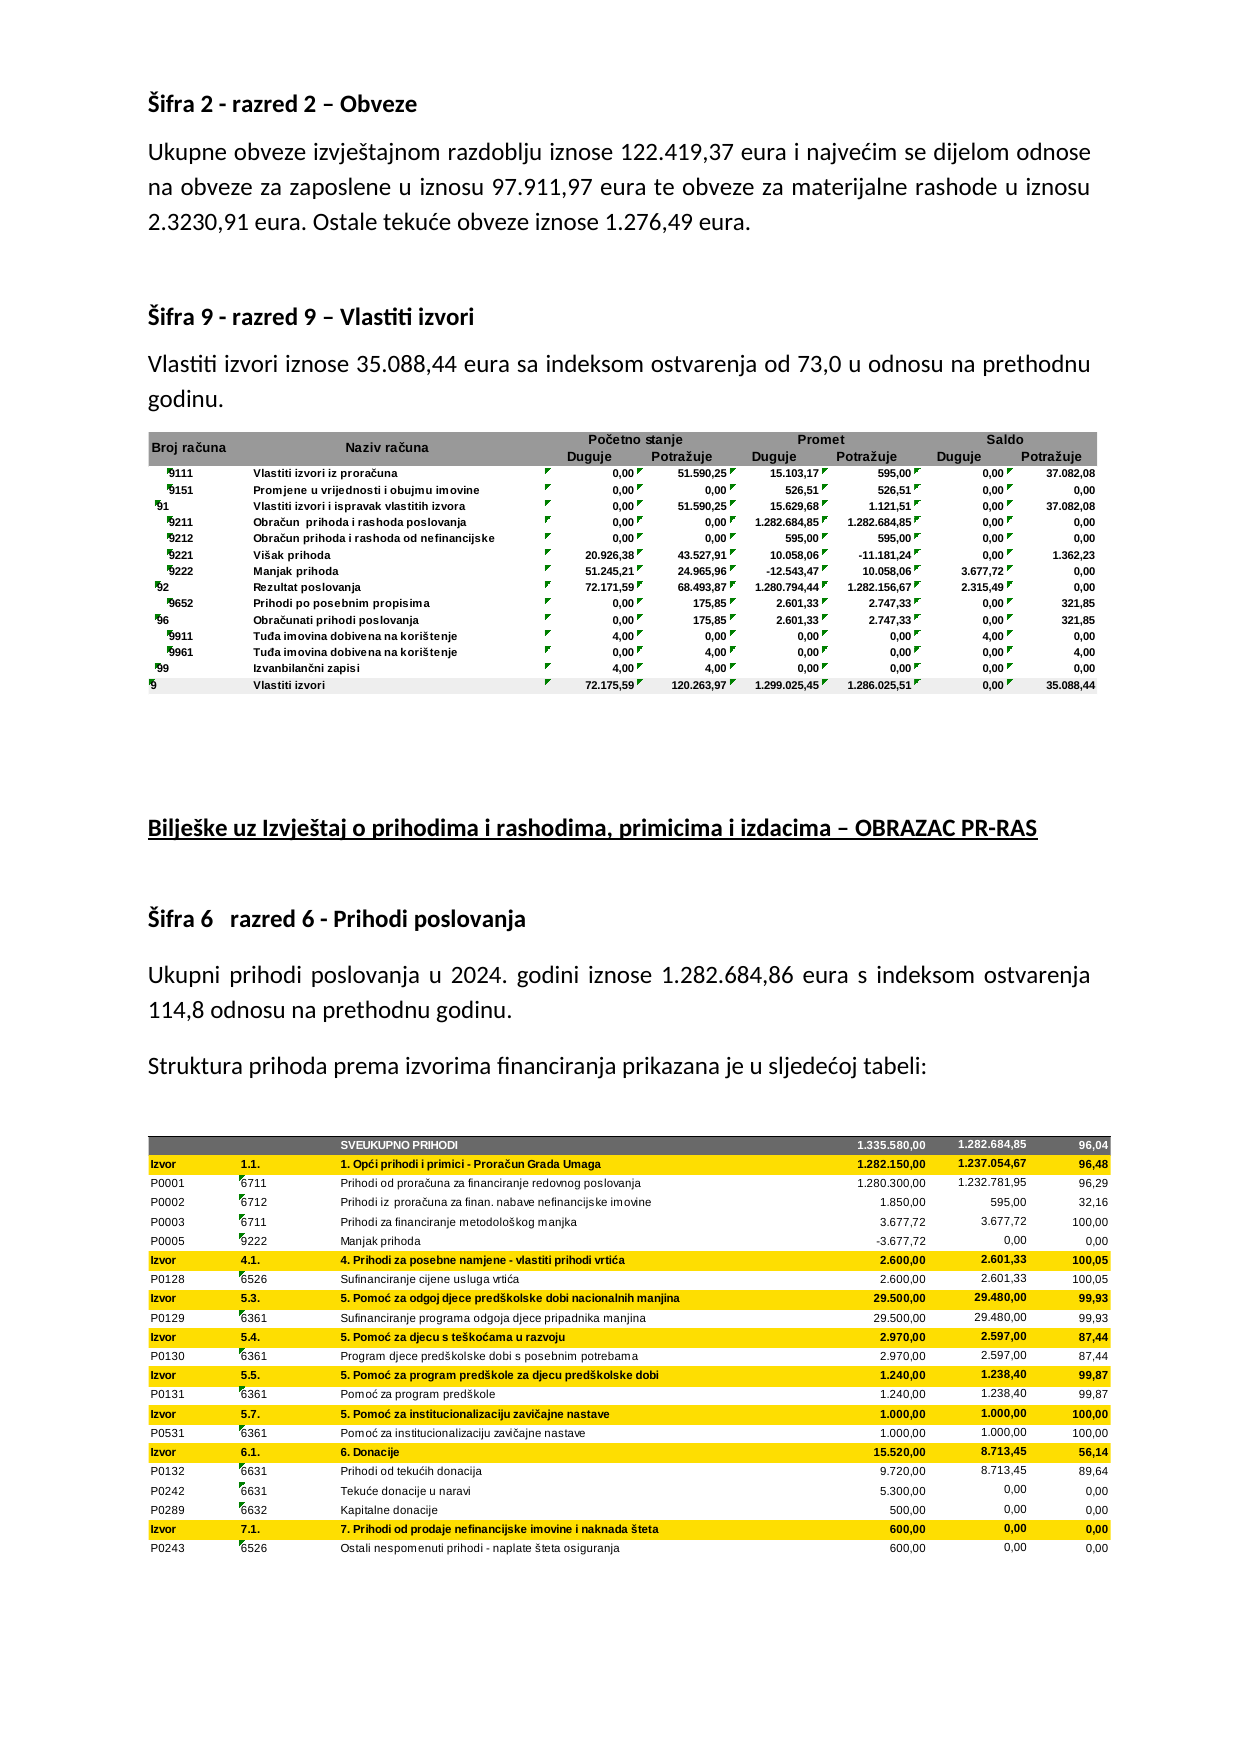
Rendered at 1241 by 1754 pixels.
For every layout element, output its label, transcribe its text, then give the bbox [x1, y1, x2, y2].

text Vlastiti izvori iznose 35.088,44 eura sa indeksom ostvarenja od 73,0 u odnosu na prethodnu godinu. [148, 349, 1093, 414]
text Šifra 2 - razred 2 – Obveze [148, 89, 1093, 119]
text Šifra 9 - razred 9 – Vlastiti izvori [148, 301, 1093, 332]
text Šifra 6 razred 6 - Prihodi poslovanja [148, 903, 1093, 934]
text Ukupni prihodi poslovanja u 2024. godini iznose 1.282.684,86 eura s indeksom ostvarenja 114,8 odnosu na prethodnu godinu. [148, 959, 1093, 1024]
text Ukupne obveze izvještajnom razdoblju iznose 122.419,37 eura i najvećim se dijelom odnose na obveze za zaposlene u iznosu 97.911,97 eura te obveze za materijalne rashode u iznosu 2.3230,91 eura. Ostale tekuće obveze iznose 1.276,49 eura. [148, 136, 1093, 237]
text Bilješke uz Izvještaj o prihodima i rashodima, primicima i izdacima – OBRAZAC PR-RAS [148, 812, 1093, 843]
text Struktura prihoda prema izvorima financiranja prikazana je u sljedećoj tabeli: [148, 1050, 1093, 1080]
